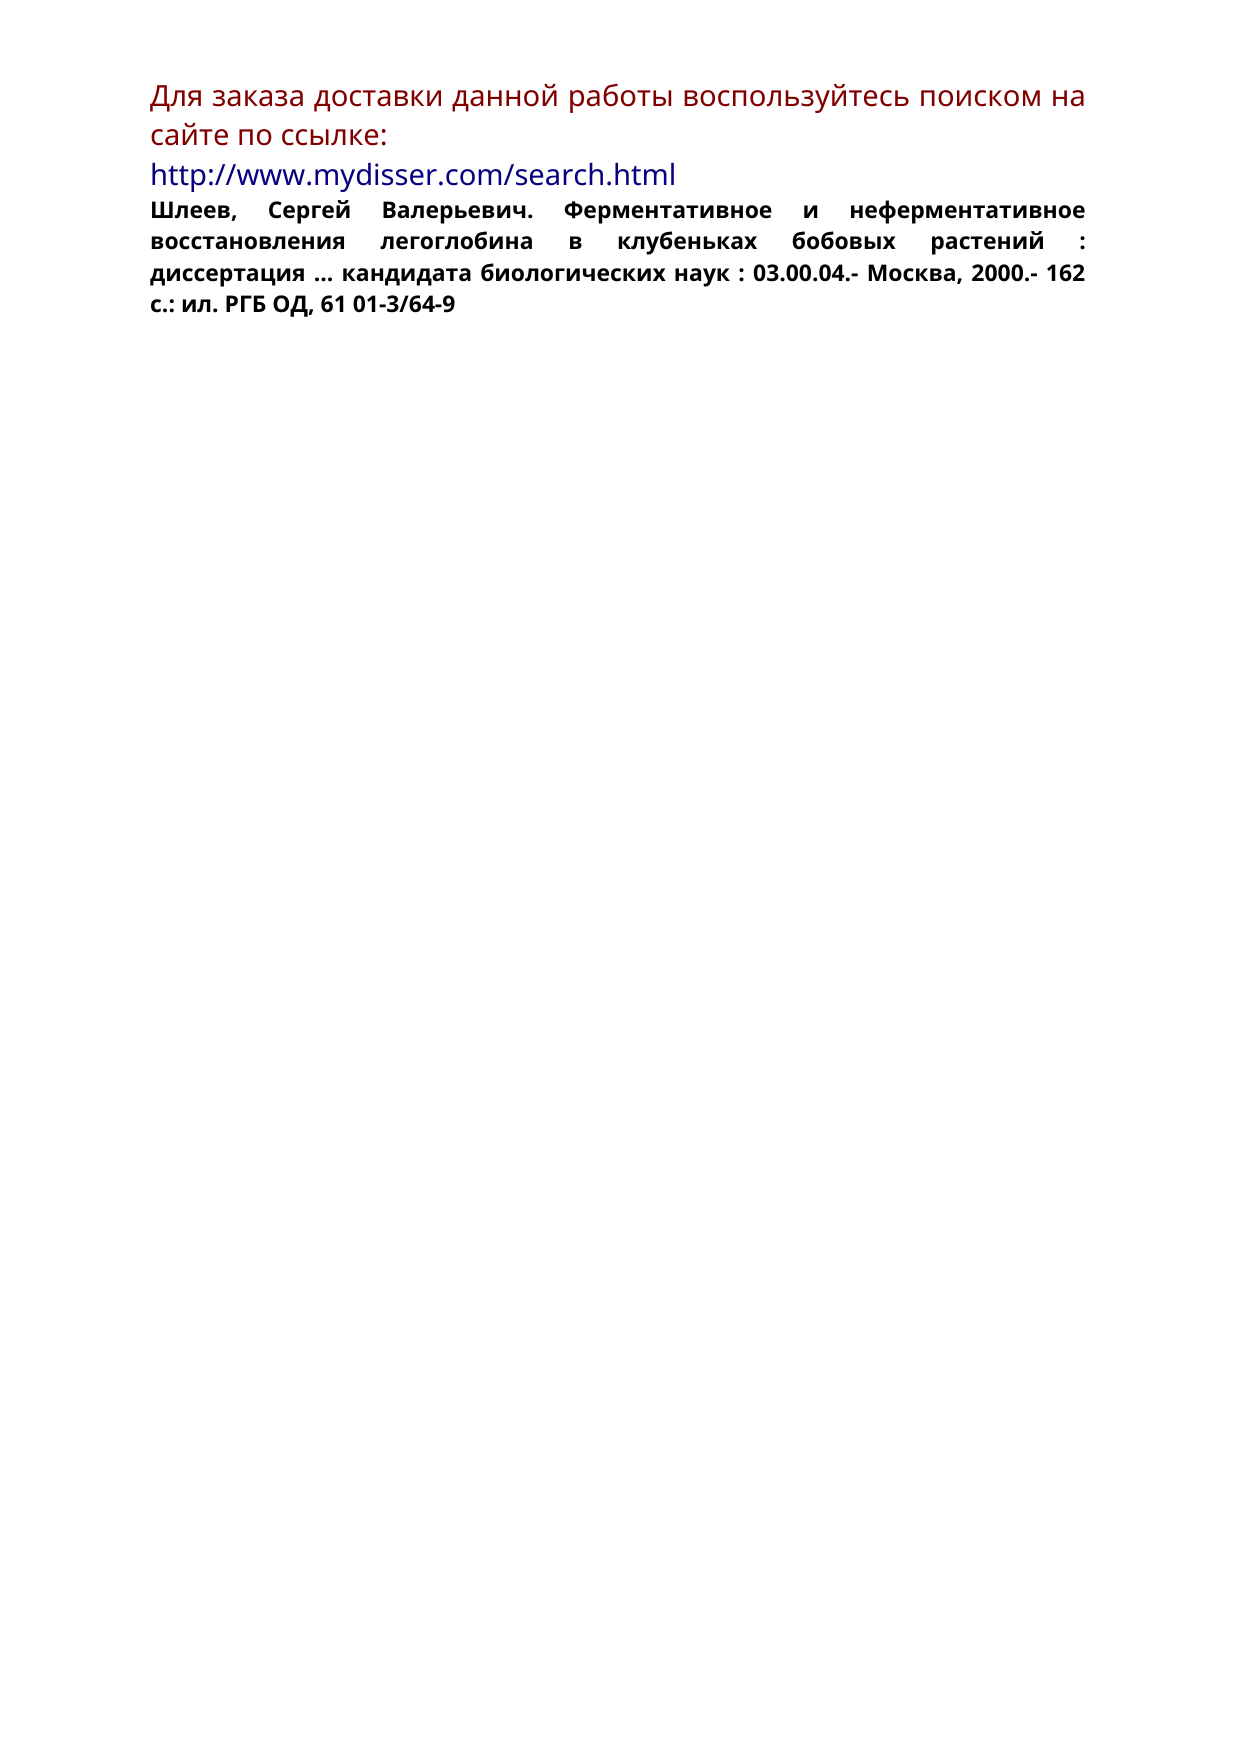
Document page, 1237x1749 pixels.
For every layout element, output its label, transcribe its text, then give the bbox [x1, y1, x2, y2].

text Шлеев, Сергей Валерьевич. Ферментативное и неферментативное восстановления легоглобина в клубеньках бобовых растений : диссертация ... кандидата биологических наук : 03.00.04.- Москва, 2000.- 162 с.: ил. РГБ ОД, 61 01-3/64-9 [150, 194, 1086, 319]
